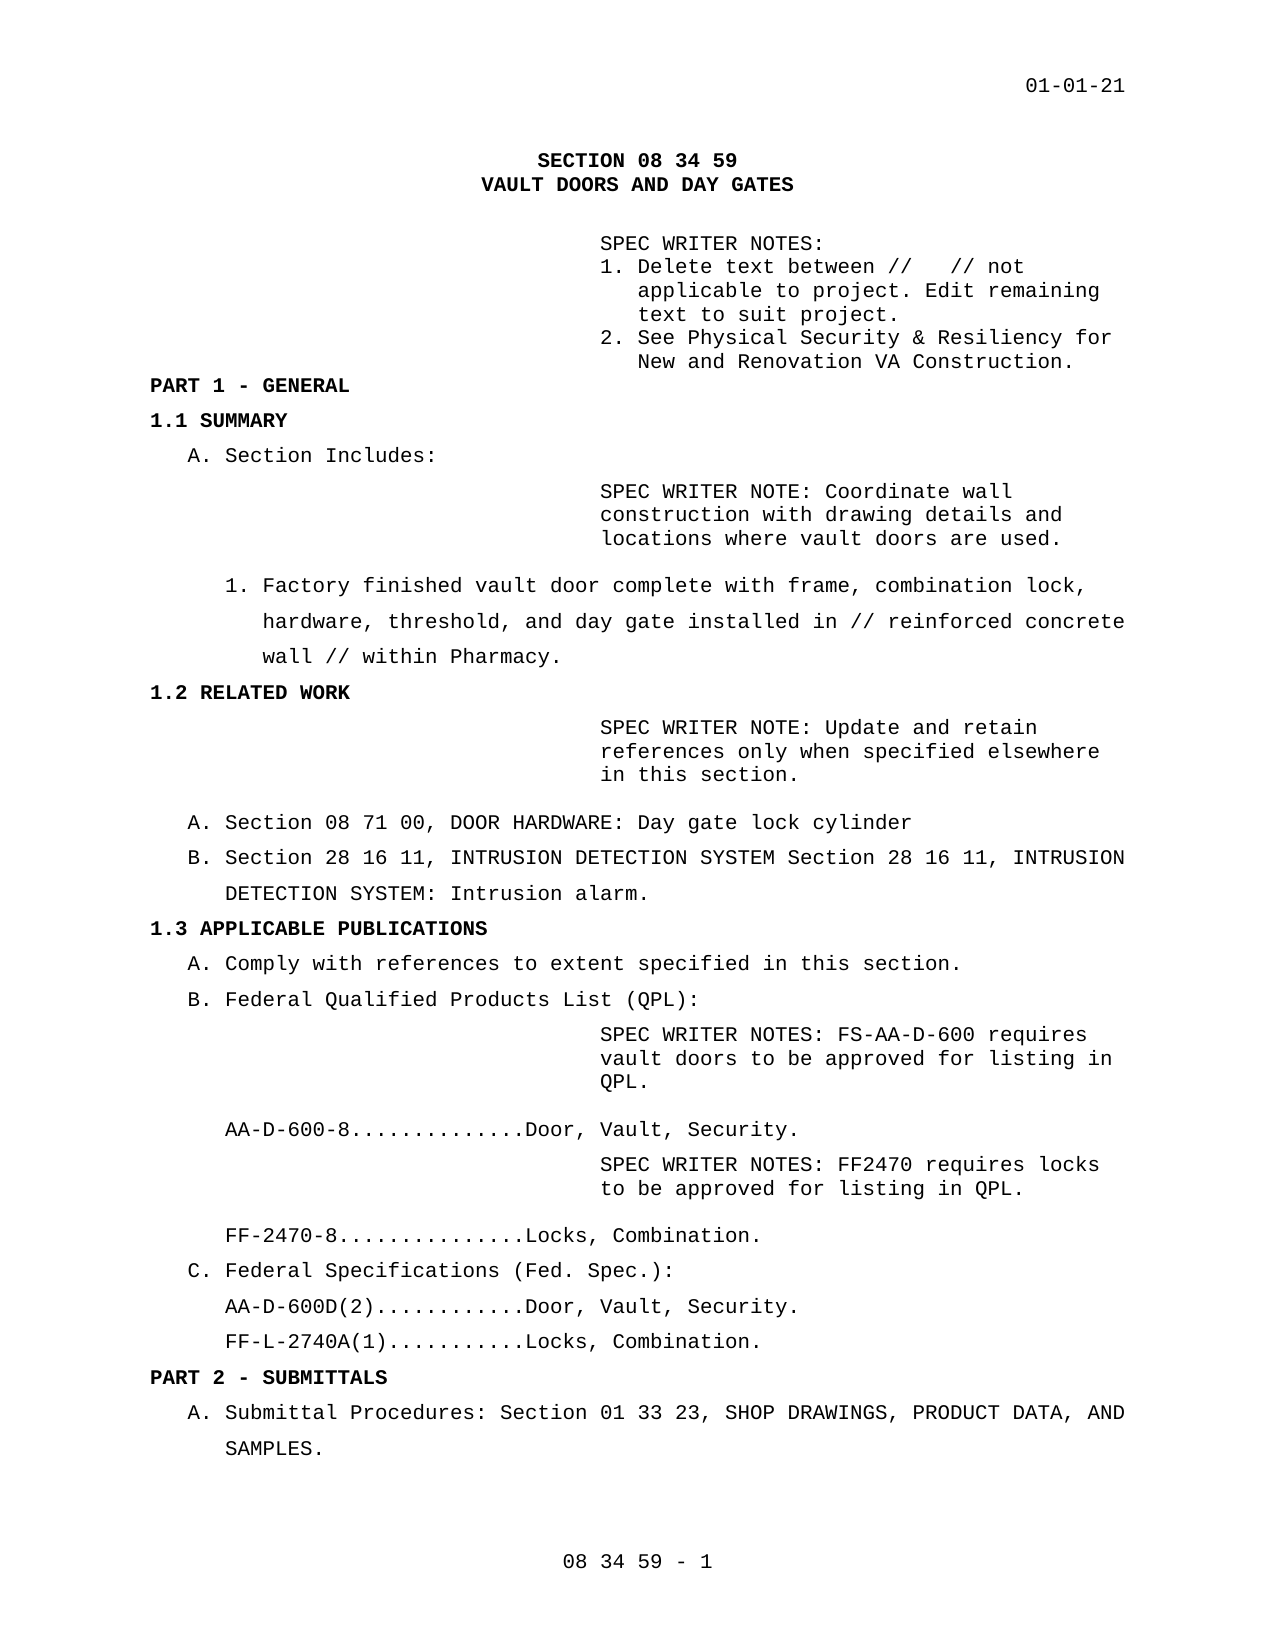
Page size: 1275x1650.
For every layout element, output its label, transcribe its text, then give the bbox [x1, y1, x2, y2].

text SPEC WRITER NOTES: FS-AA-D-600 requires vault doors to be approved for listing in QPL. [600, 1024, 1125, 1095]
text Federal Qualified Products List (QPL): [187, 989, 1125, 1012]
text Submittal Procedures: Section 01 33 23, SHOP DRAWINGS, PRODUCT DATA, AND SAMPLES. [187, 1402, 1125, 1461]
text 2. See Physical Security & Resiliency for New and Renovation VA Construction. [600, 327, 1125, 374]
title SECTION 08 34 59 VAULT DOORS AND DAY GATES [150, 150, 1125, 197]
text SPEC WRITER NOTES: FF2470 requires locks to be approved for listing in QPL. [600, 1154, 1125, 1201]
text FF-2470-8 Locks, Combination. [225, 1225, 1125, 1249]
text SUBMITTALS [150, 1367, 1125, 1390]
text FF-L-2740A(1) Locks, Combination. [225, 1331, 1125, 1355]
text SUMMARY [150, 410, 1125, 434]
text Section 08 71 00, DOOR HARDWARE: Day gate lock cylinder [187, 812, 1125, 835]
text SPEC WRITER NOTES: [600, 233, 1125, 256]
text SPEC WRITER NOTE: Update and retain references only when specified elsewhere in this section. [600, 717, 1125, 788]
text APPLICABLE PUBLICATIONS [150, 918, 1125, 942]
text Section Includes: [187, 445, 1125, 469]
text AA-D-600D(2) Door, Vault, Security. [225, 1296, 1125, 1319]
text Section 28 16 11, INTRUSION DETECTION SYSTEM Section 28 16 11, INTRUSION DETECTION SYSTEM: Intrusion alarm. [187, 847, 1125, 906]
text Federal Specifications (Fed. Spec.): [187, 1261, 1125, 1284]
text Comply with references to extent specified in this section. [187, 953, 1125, 977]
text AA-D-600-8 Door, Vault, Security. [225, 1119, 1125, 1142]
text RELATED WORK [150, 682, 1125, 705]
text SPEC WRITER NOTE: Coordinate wall construction with drawing details and locations where vault doors are used. [600, 481, 1125, 552]
text Factory finished vault door complete with frame, combination lock, hardware, threshold, and day gate installed in // reinforced concrete wall // within Pharmacy. [225, 575, 1125, 670]
text 1. Delete text between // // not applicable to project. Edit remaining text to suit project. [600, 256, 1125, 327]
text GENERAL [150, 374, 1125, 398]
